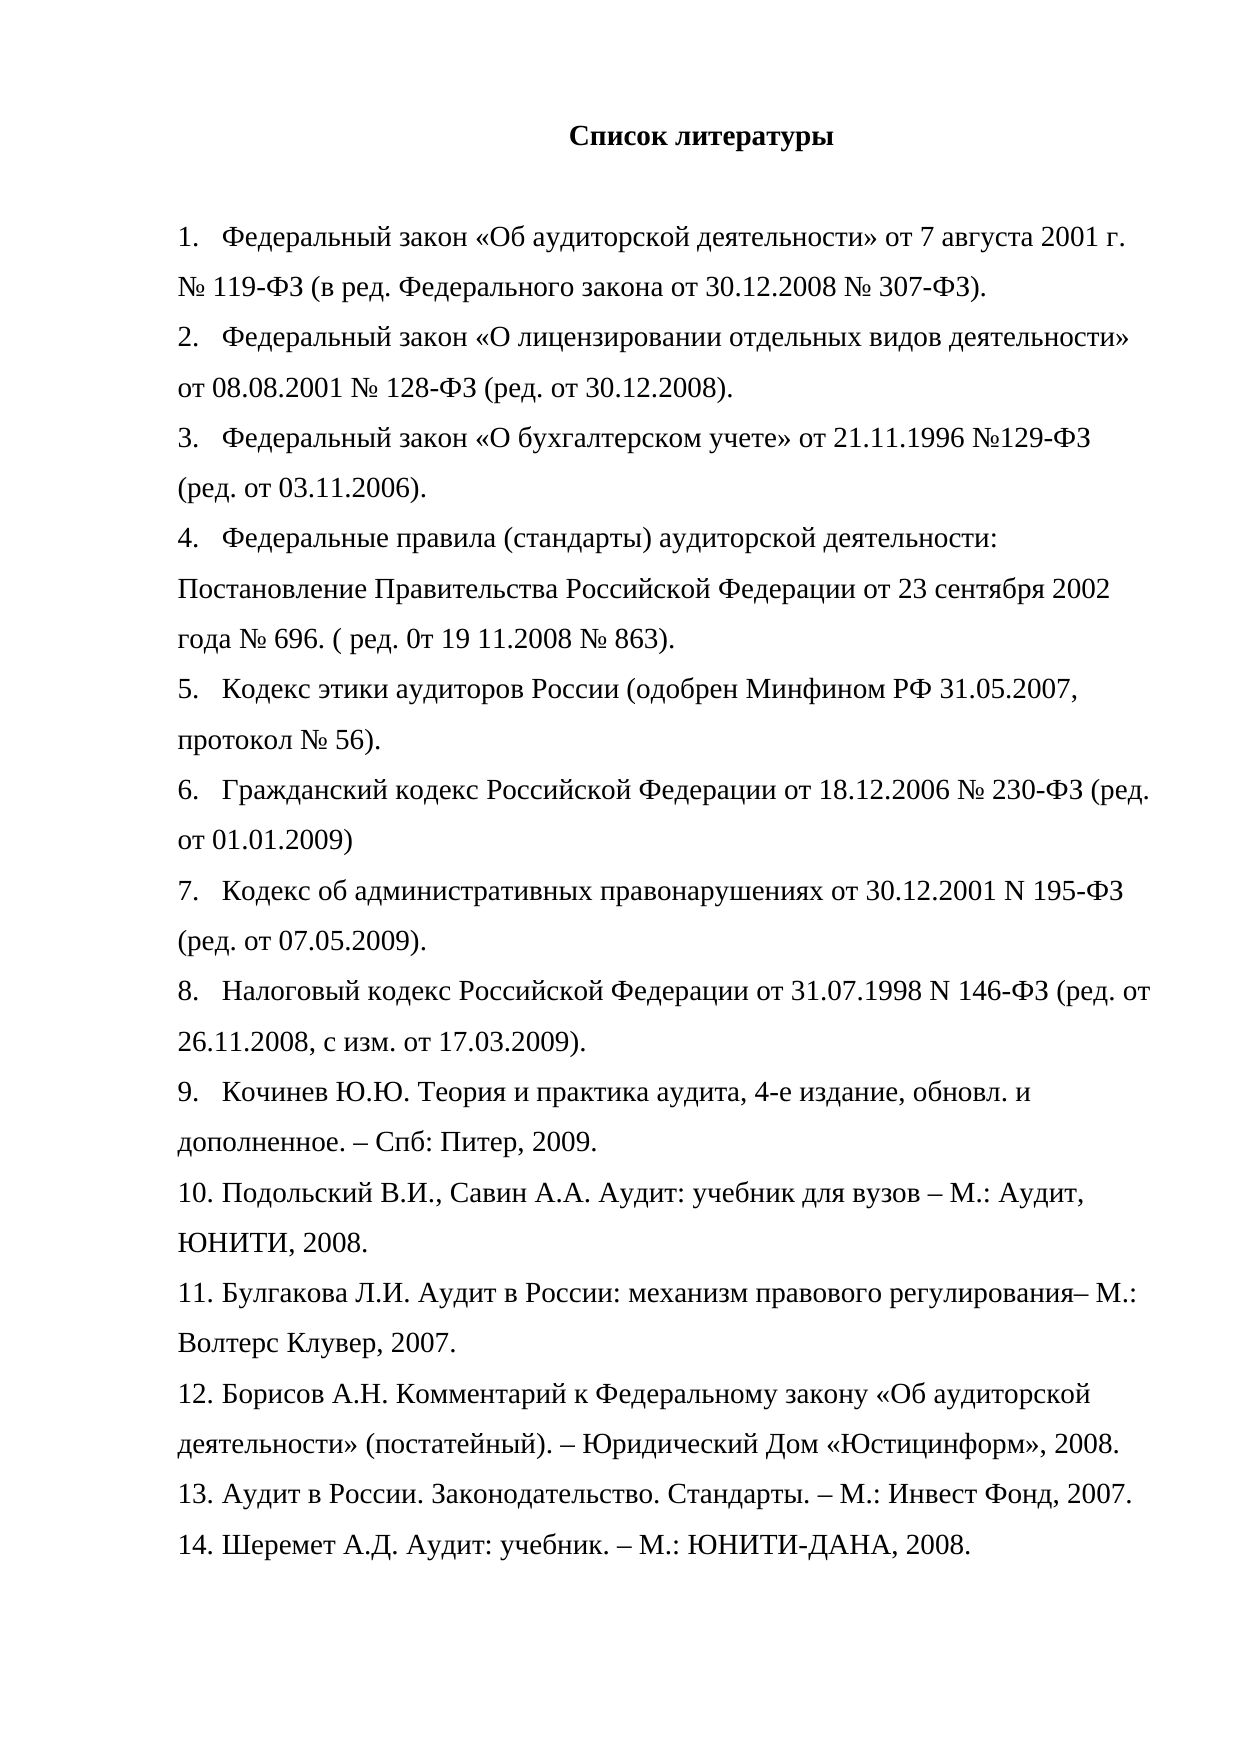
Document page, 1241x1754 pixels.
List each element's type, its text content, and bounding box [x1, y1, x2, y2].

list Кочинев Ю.Ю. Теория и практика аудита, 4-е издание, обновл. и дополненное. – Спб: Питер, 2009. [177, 1074, 1152, 1158]
list Борисов А.Н. Комментарий к Федеральному закону «Об аудиторской деятельности» (постатейный). – Юридический Дом «Юстицинформ», 2008. [177, 1376, 1152, 1460]
list Булгакова Л.И. Аудит в России: механизм правового регулирования– М.: Волтерс Клувер, 2007. [177, 1275, 1152, 1359]
list Федеральный закон «О лицензировании отдельных видов деятельности» от 08.08.2001 № 128-ФЗ (ред. от 30.12.2008). [177, 319, 1152, 403]
list Кодекс об административных правонарушениях от 30.12.2001 N 195-ФЗ (ред. от 07.05.2009). [177, 873, 1152, 957]
list Налоговый кодекс Российской Федерации от 31.07.1998 N 146-ФЗ (ред. от 26.11.2008, с изм. от 17.03.2009). [177, 973, 1152, 1057]
text Список литературы [177, 118, 1152, 152]
list Подольский В.И., Савин А.А. Аудит: учебник для вузов – М.: Аудит, ЮНИТИ, 2008. [177, 1175, 1152, 1258]
list Федеральные правила (стандарты) аудиторской деятельности: Постановление Правительства Российской Федерации от 23 сентября 2002 года № 696. ( ред. 0т 19 11.2008 № 863). [177, 521, 1152, 655]
list Аудит в России. Законодательство. Стандарты. – М.: Инвест Фонд, 2007. [177, 1477, 1152, 1510]
list Федеральный закон «О бухгалтерском учете» от 21.11.1996 №129-ФЗ (ред. от 03.11.2006). [177, 420, 1152, 504]
list Шеремет А.Д. Аудит: учебник. – М.: ЮНИТИ-ДАНА, 2008. [177, 1527, 1152, 1560]
list Федеральный закон «Об аудиторской деятельности» от 7 августа . № 119-ФЗ (в ред. Федерального закона от 30.12.2008 № 307-ФЗ). [177, 219, 1152, 303]
list Кодекс этики аудиторов России (одобрен Минфином РФ 31.05.2007, протокол № 56). [177, 672, 1152, 755]
list Гражданский кодекс Российской Федерации от 18.12.2006 № 230-ФЗ (ред. от 01.01.2009) [177, 772, 1152, 856]
